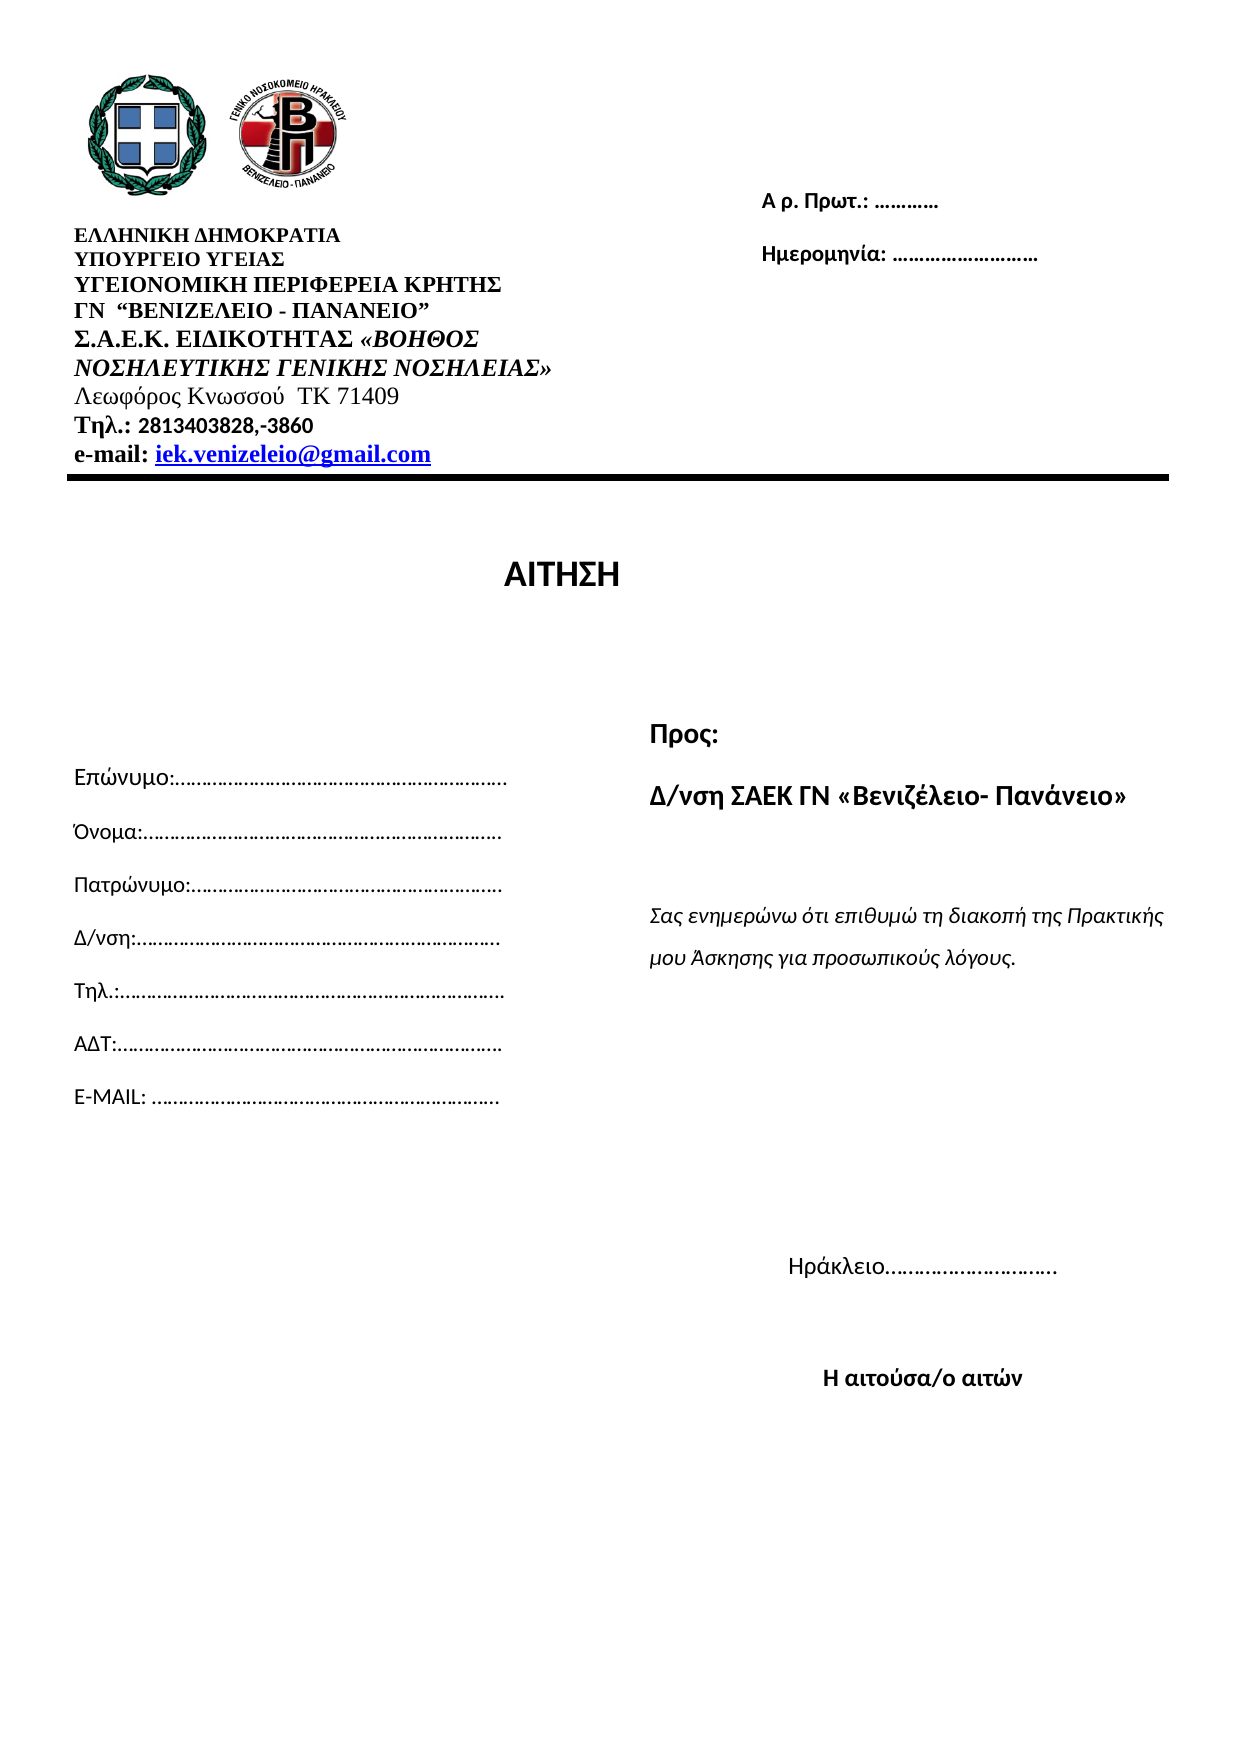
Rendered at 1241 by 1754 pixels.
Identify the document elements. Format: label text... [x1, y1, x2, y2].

text Λεωφόρος Κνωσσού ΤΚ 71409 [74, 381, 620, 410]
text Δ/νση ΣΑΕΚ ΓΝ «Βενιζέλειο- Πανάνειο» [649, 777, 1196, 813]
text Ηράκλειο………………………… [649, 1250, 1196, 1281]
text Προς: [649, 715, 1196, 751]
text ΕΛΛΗΝΙΚΗ ΔΗΜΟΚΡΑΤΙΑ [74, 223, 620, 247]
text ΑΔΤ:………………………………………………………………. [74, 1029, 620, 1057]
text e-mail: iek.venizeleio@gmail.com [74, 439, 620, 468]
text ΓΝ “ΒΕΝΙΖΕΛΕΙΟ - ΠΑΝΑΝΕΙΟ” [74, 297, 620, 324]
picture [84, 66, 363, 201]
text Σ.Α.Ε.Κ. ΕΙΔΙΚΟΤΗΤΑΣ «ΒΟΗΘΟΣ ΝΟΣΗΛΕΥΤΙΚΗΣ ΓΕΝΙΚΗΣ ΝΟΣΗΛΕΙΑΣ» [74, 324, 620, 381]
text Τηλ.:………………………………………………………………. [74, 976, 620, 1004]
text ΥΠΟΥΡΓΕΙΟ ΥΓΕΙΑΣ [74, 247, 620, 271]
text Πατρώνυμο:………………………………………………….. [74, 870, 620, 898]
text E-MAIL: ………………………………………………………… [74, 1082, 620, 1110]
text Τηλ.: 2813403828,-3860 [74, 410, 620, 439]
text Σας ενημερώνω ότι επιθυμώ τη διακοπή της Πρακτικής μου Άσκησης για προσωπικούς λόγους. [649, 901, 1196, 971]
text ΥΓΕΙΟΝΟΜΙΚΗ ΠΕΡΙΦΕΡΕΙΑ ΚΡΗΤΗΣ [74, 271, 620, 297]
text Δ/νση:…………………………………………………………… [74, 923, 620, 951]
text Όνομα:………………………………………………………….. [74, 817, 620, 845]
text Η αιτούσα/ο αιτών [649, 1362, 1196, 1392]
text Επώνυμο:……………………………………………………… [74, 761, 620, 792]
